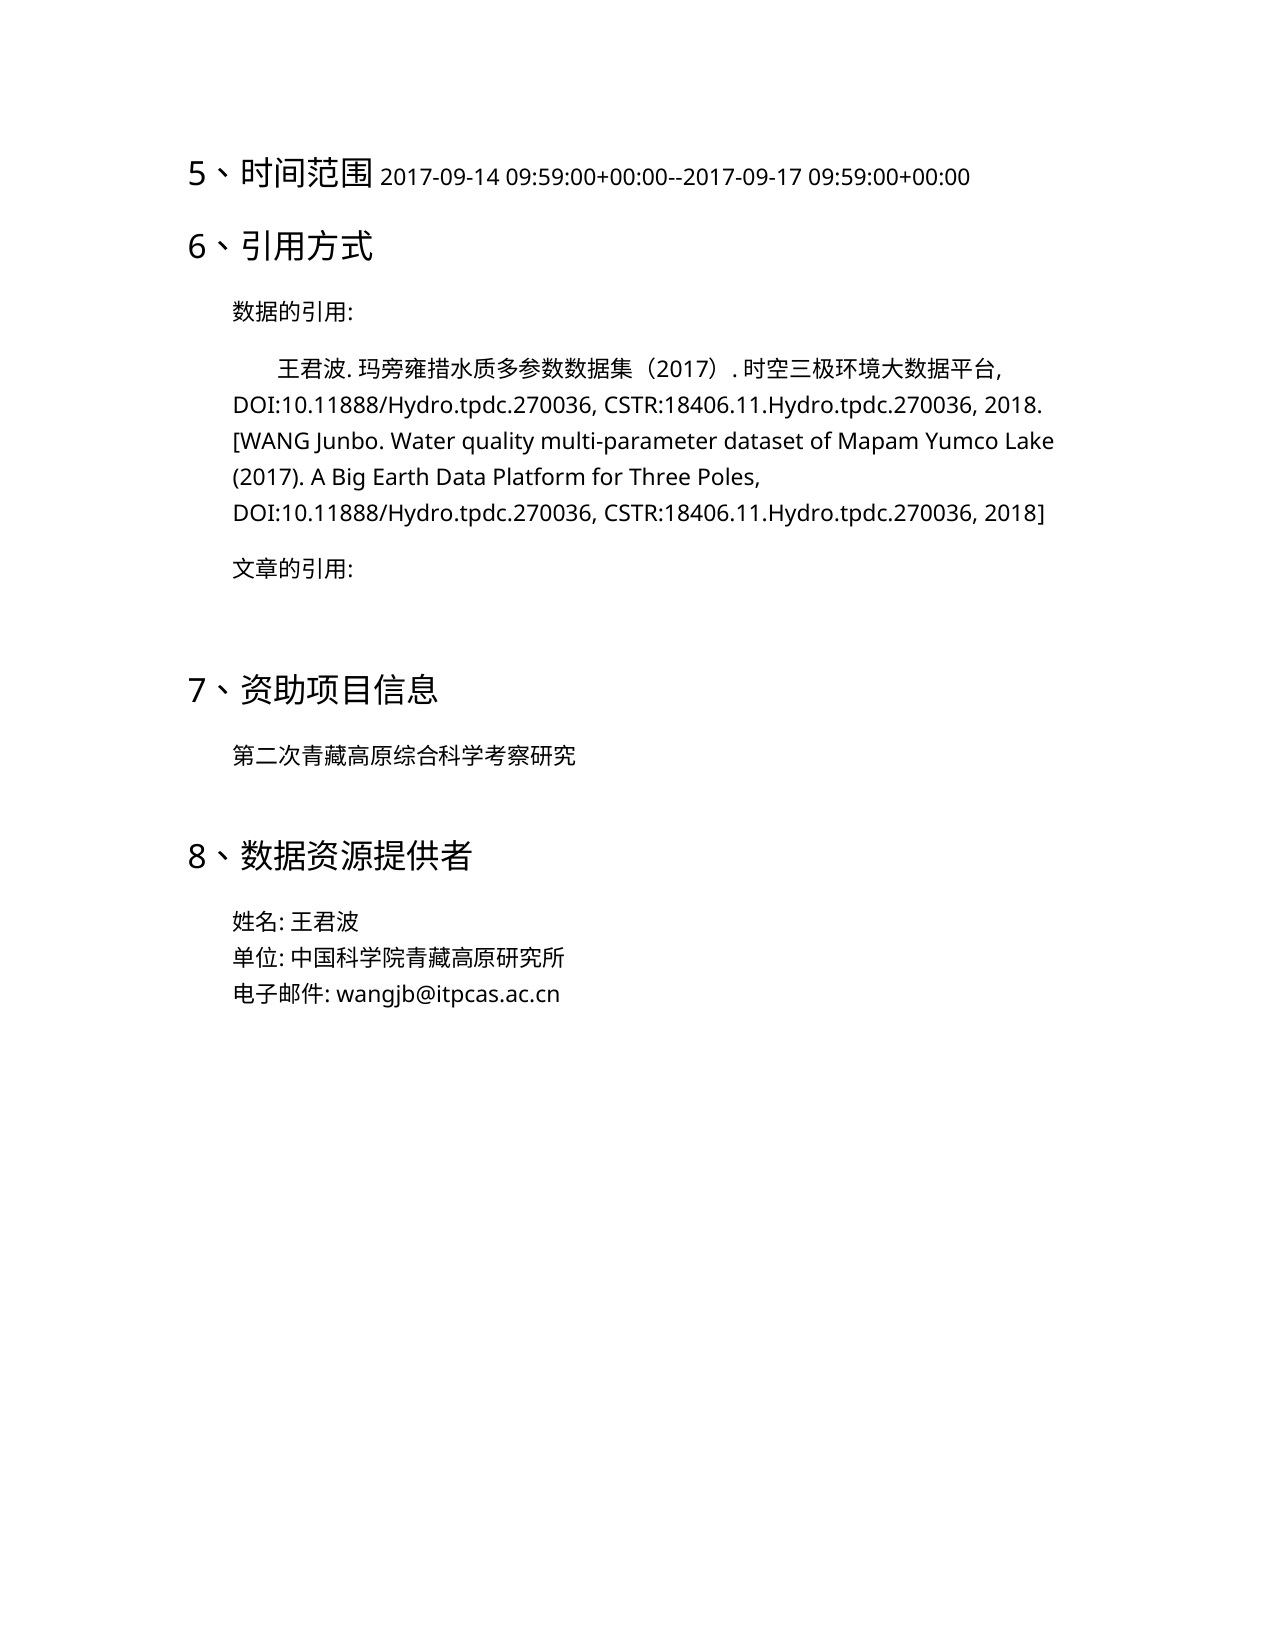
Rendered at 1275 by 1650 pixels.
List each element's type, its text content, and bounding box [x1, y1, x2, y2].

text 文章的引用: [232, 553, 1087, 584]
text 数据的引用: [232, 296, 1087, 327]
text 第二次青藏高原综合科学考察研究 [232, 740, 1087, 807]
text 5、时间范围2017-09-14 09:59:00+00:00--2017-09-17 09:59:00+00:00 [187, 150, 1087, 195]
text 6、引用方式 [187, 223, 1087, 268]
text 8、数据资源提供者 [187, 833, 1087, 878]
text 7、资助项目信息 [187, 667, 1087, 712]
text 王君波. 玛旁雍措水质多参数数据集（2017）. 时空三极环境大数据平台, DOI:10.11888/Hydro.tpdc.270036, CSTR:18406.11.Hydro.tpdc.270036, 2018.[WANG Junbo. Water quality multi-parameter dataset of Mapam Yumco Lake (2017). A Big Earth Data Platform for Three Poles, DOI:10.11888/Hydro.tpdc.270036, CSTR:18406.11.Hydro.tpdc.270036, 2018] [232, 353, 1087, 528]
text 姓名: 王君波 单位: 中国科学院青藏高原研究所 电子邮件: wangjb@itpcas.ac.cn [232, 906, 1087, 1081]
